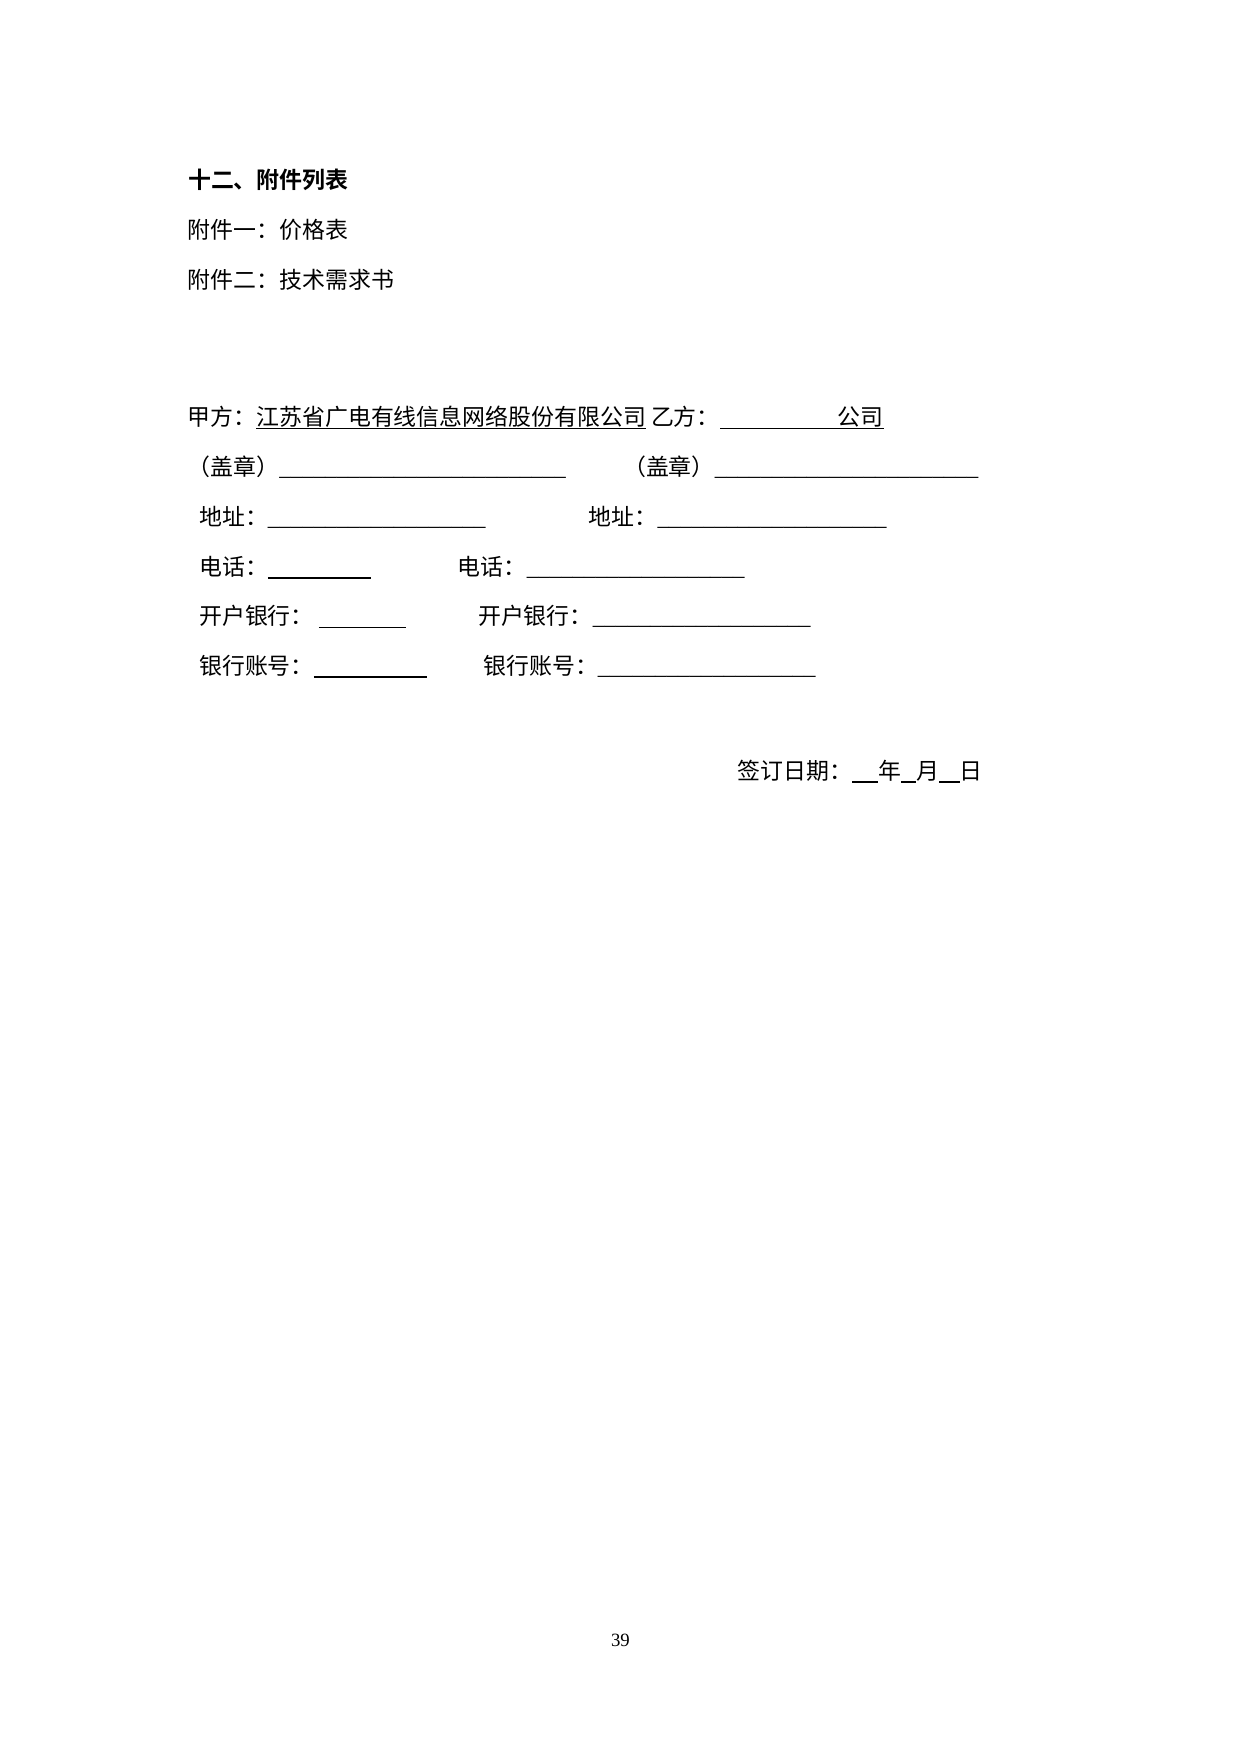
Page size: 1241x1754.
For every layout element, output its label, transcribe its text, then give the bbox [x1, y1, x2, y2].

subtitle 十二、附件列表 [188, 162, 1053, 195]
text 附件二：技术需求书 [187, 262, 1053, 295]
text 银行账号： 银行账号：___________________ [187, 648, 1053, 681]
text 地址：___________________ 地址：____________________ [187, 499, 1053, 532]
text 附件一：价格表 [187, 212, 1053, 245]
text （盖章）_________________________ （盖章）_______________________ [187, 449, 1053, 482]
text 签订日期： 年 月 日 [187, 737, 1053, 802]
text 开户银行： 开户银行：___________________ [187, 598, 1053, 631]
text 甲方：江苏省广电有线信息网络股份有限公司 乙方： 公司 [187, 399, 1053, 432]
text 电话： 电话：___________________ [187, 548, 1053, 582]
